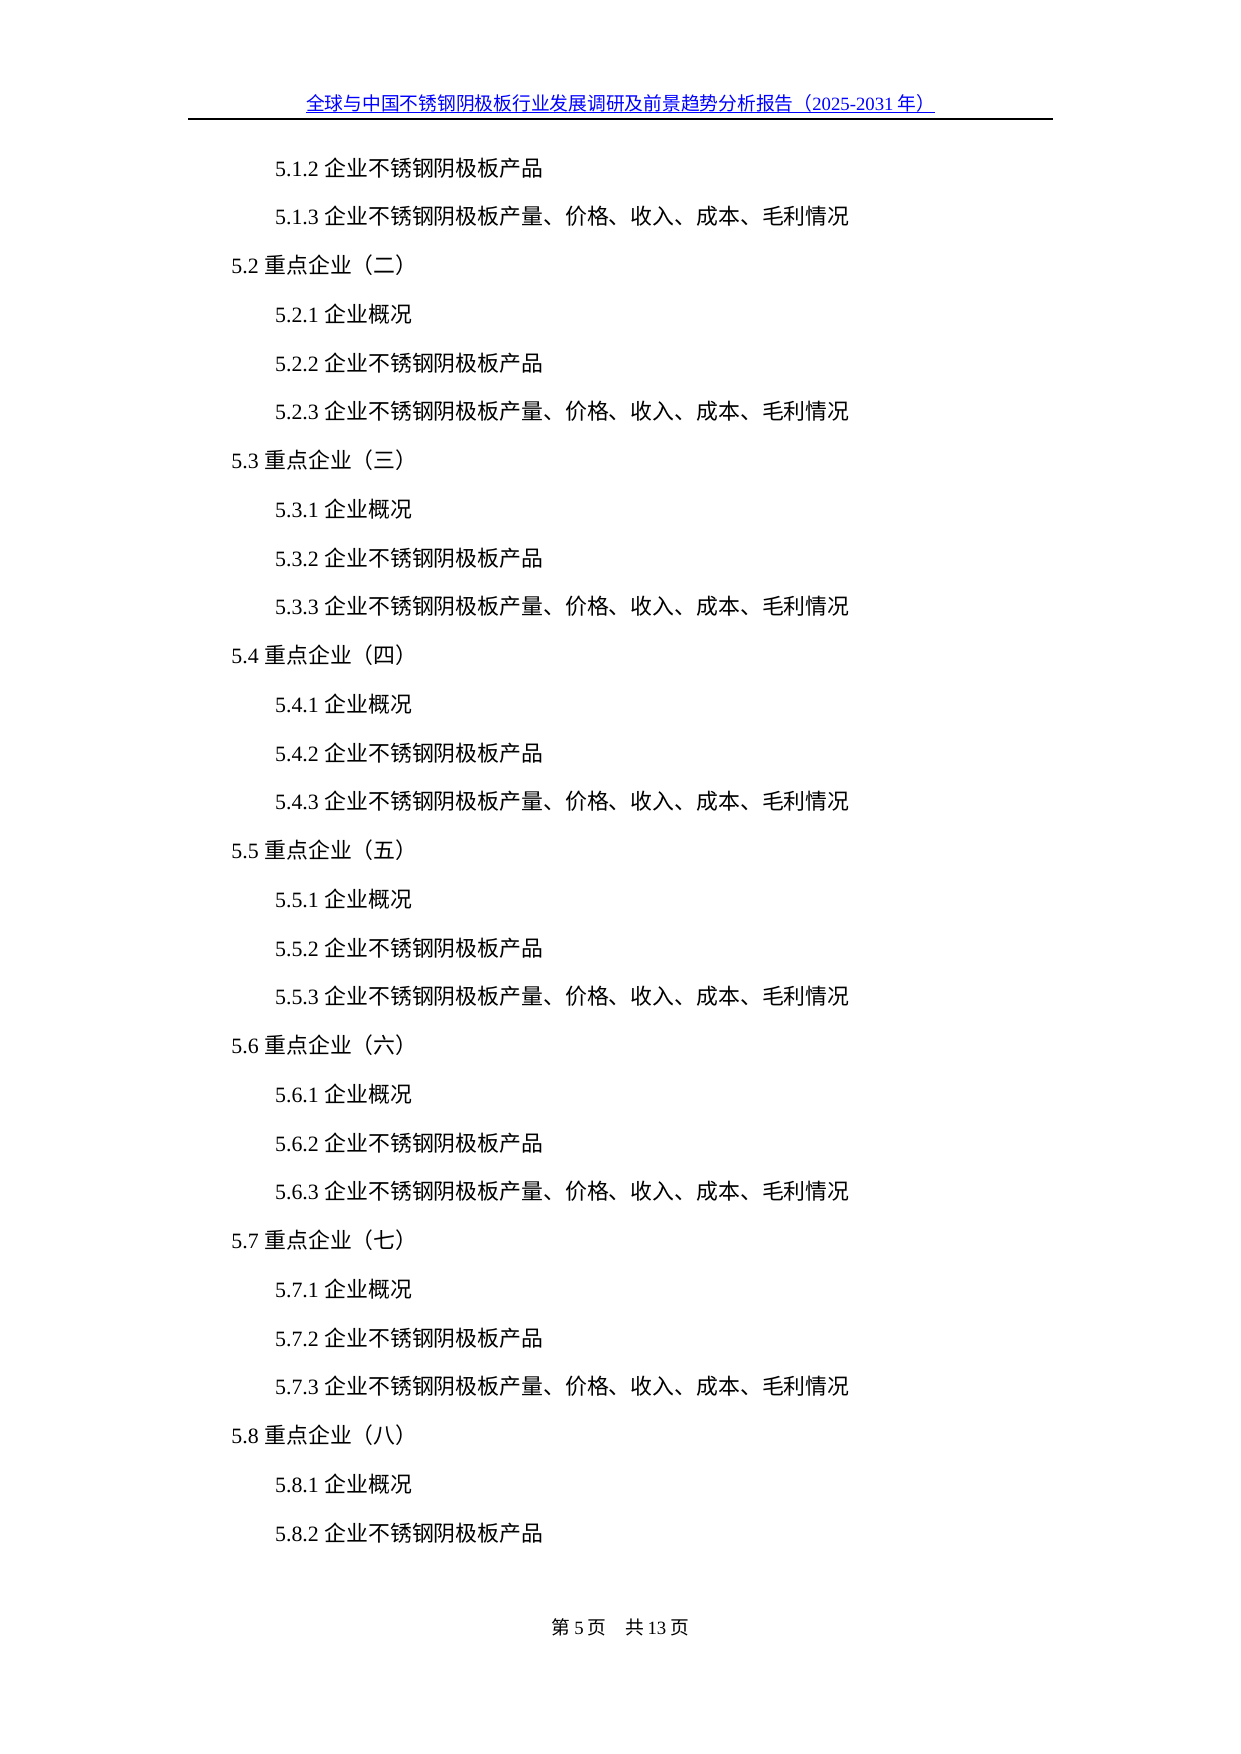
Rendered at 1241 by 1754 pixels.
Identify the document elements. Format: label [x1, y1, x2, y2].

text [187, 150, 1053, 1548]
